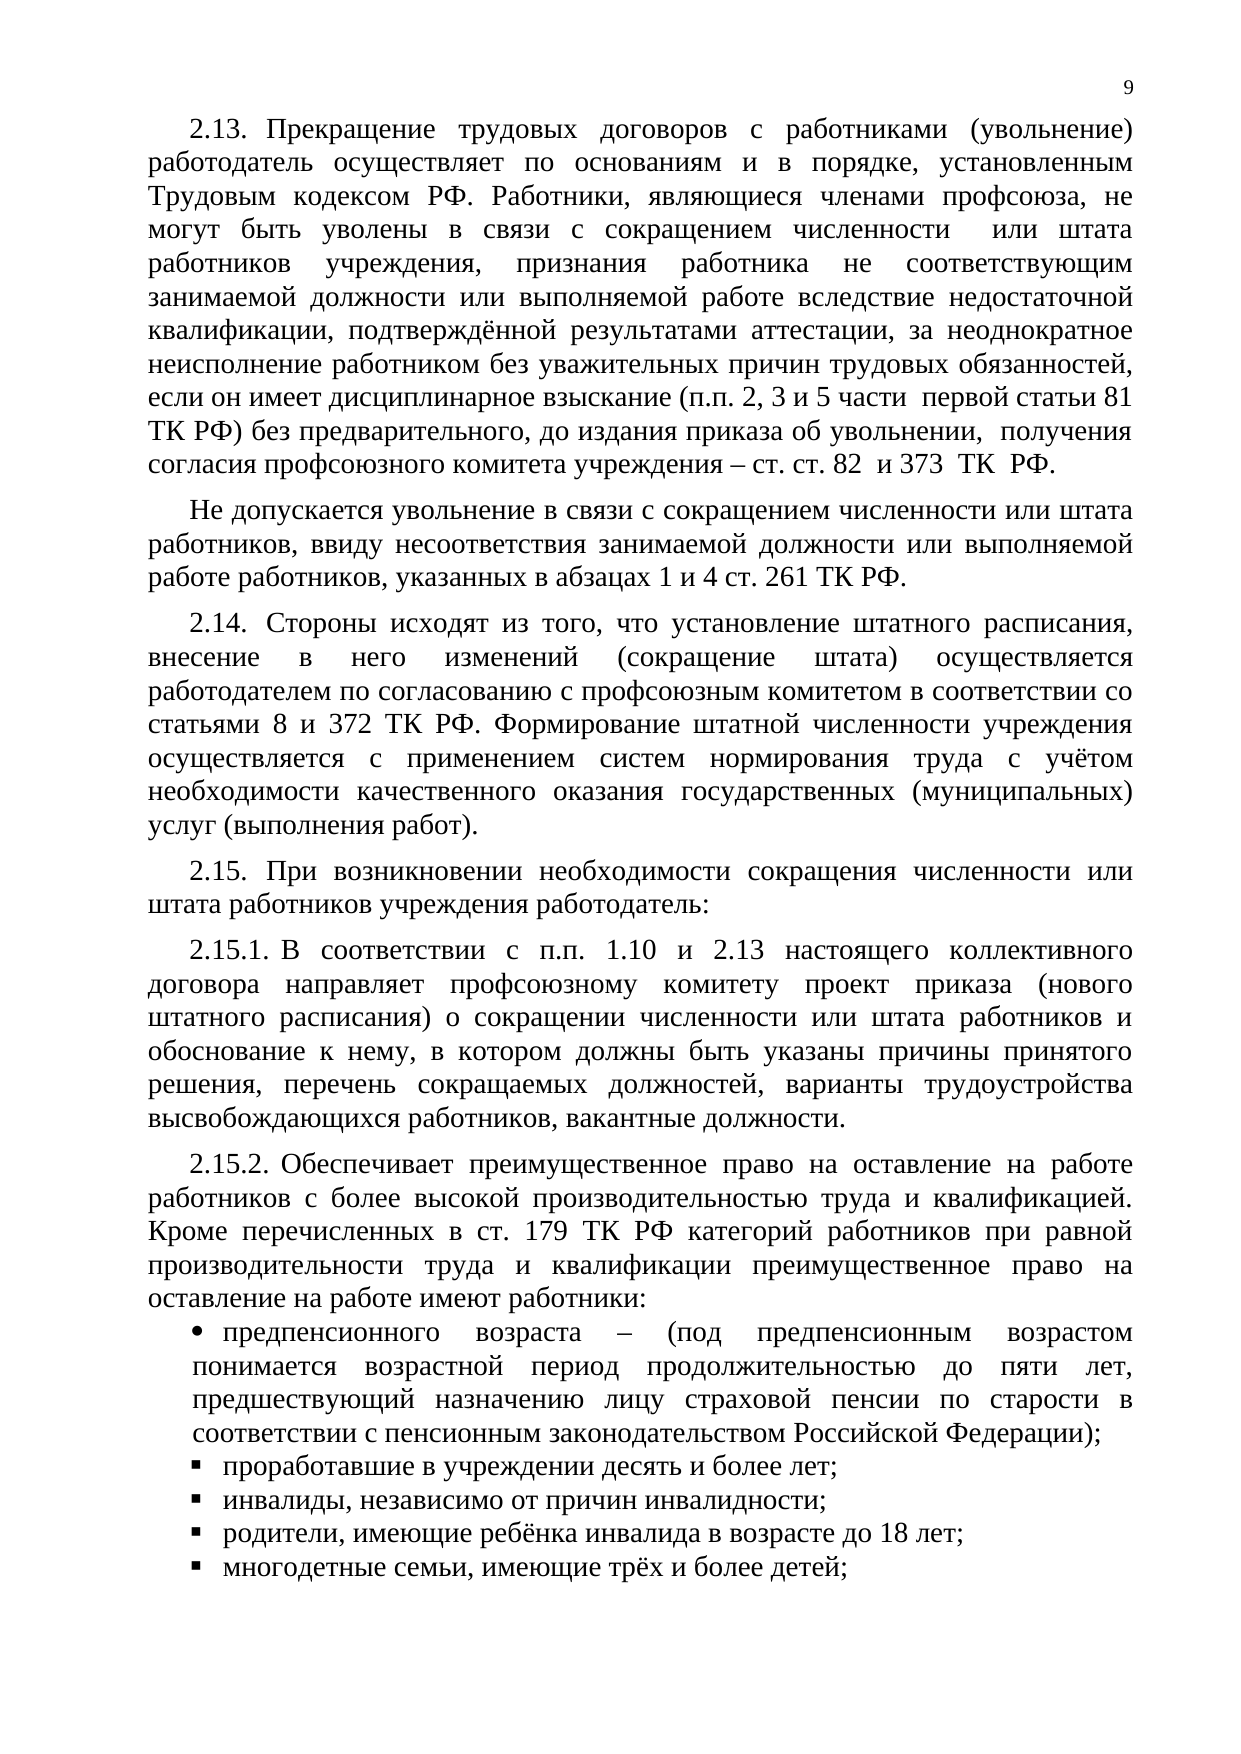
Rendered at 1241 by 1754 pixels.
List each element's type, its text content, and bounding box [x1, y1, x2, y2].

list инвалиды, независимо от причин инвалидности; [148, 1482, 1134, 1516]
list родители, имеющие ребёнка инвалида в возрасте до 18 лет; [148, 1516, 1134, 1549]
list проработавшие в учреждении десять и более лет; [148, 1448, 1134, 1482]
text 2.15.1. В соответствии с п.п. 1.10 и 2.13 настоящего коллективного договора направляет профсоюзному комитету проект приказа (нового штатного расписания) о сокращении численности или штата работников и обоснование к нему, в котором должны быть указаны причины принятого решения, перечень сокращаемых должностей, варианты трудоустройства высвобождающихся работников, вакантные должности. [148, 932, 1134, 1134]
text Не допускается увольнение в связи с сокращением численности или штата работников, ввиду несоответствия занимаемой должности или выполняемой работе работников, указанных в абзацах 1 и 4 ст. 261 ТК РФ. [148, 492, 1134, 593]
text 2.15.2. Обеспечивает преимущественное право на оставление на работе работников с более высокой производительностью труда и квалификацией. Кроме перечисленных в ст. 179 ТК РФ категорий работников при равной производительности труда и квалификации преимущественное право на оставление на работе имеют работники: [148, 1146, 1134, 1314]
list предпенсионного возраста – (под предпенсионным возрастом понимается возрастной период продолжительностью до пяти лет, предшествующий назначению лицу страховой пенсии по старости в соответствии с пенсионным законодательством Российской Федерации); [192, 1314, 1134, 1448]
text 2.15. При возникновении необходимости сокращения численности или штата работников учреждения работодатель: [148, 853, 1134, 920]
text 2.13. Прекращение трудовых договоров с работниками (увольнение) работодатель осуществляет по основаниям и в порядке, установленным Трудовым кодексом РФ. Работники, являющиеся членами профсоюза, не могут быть уволены в связи с сокращением численности или штата работников учреждения, признания работника не соответствующим занимаемой должности или выполняемой работе вследствие недостаточной квалификации, подтверждённой результатами аттестации, за неоднократное неисполнение работником без уважительных причин трудовых обязанностей, если он имеет дисциплинарное взыскание (п.п. 2, 3 и 5 части первой статьи 81 ТК РФ) без предварительного, до издания приказа об увольнении, получения согласия профсоюзного комитета учреждения – ст. ст. 82 и 373 ТК РФ. [148, 111, 1134, 480]
list многодетные семьи, имеющие трёх и более детей; [148, 1549, 1134, 1583]
text 2.14. Стороны исходят из того, что установление штатного расписания, внесение в него изменений (сокращение штата) осуществляется работодателем по согласованию с профсоюзным комитетом в соответствии со статьями 8 и 372 ТК РФ. Формирование штатной численности учреждения осуществляется с применением систем нормирования труда с учётом необходимости качественного оказания государственных (муниципальных) услуг (выполнения работ). [148, 606, 1134, 840]
